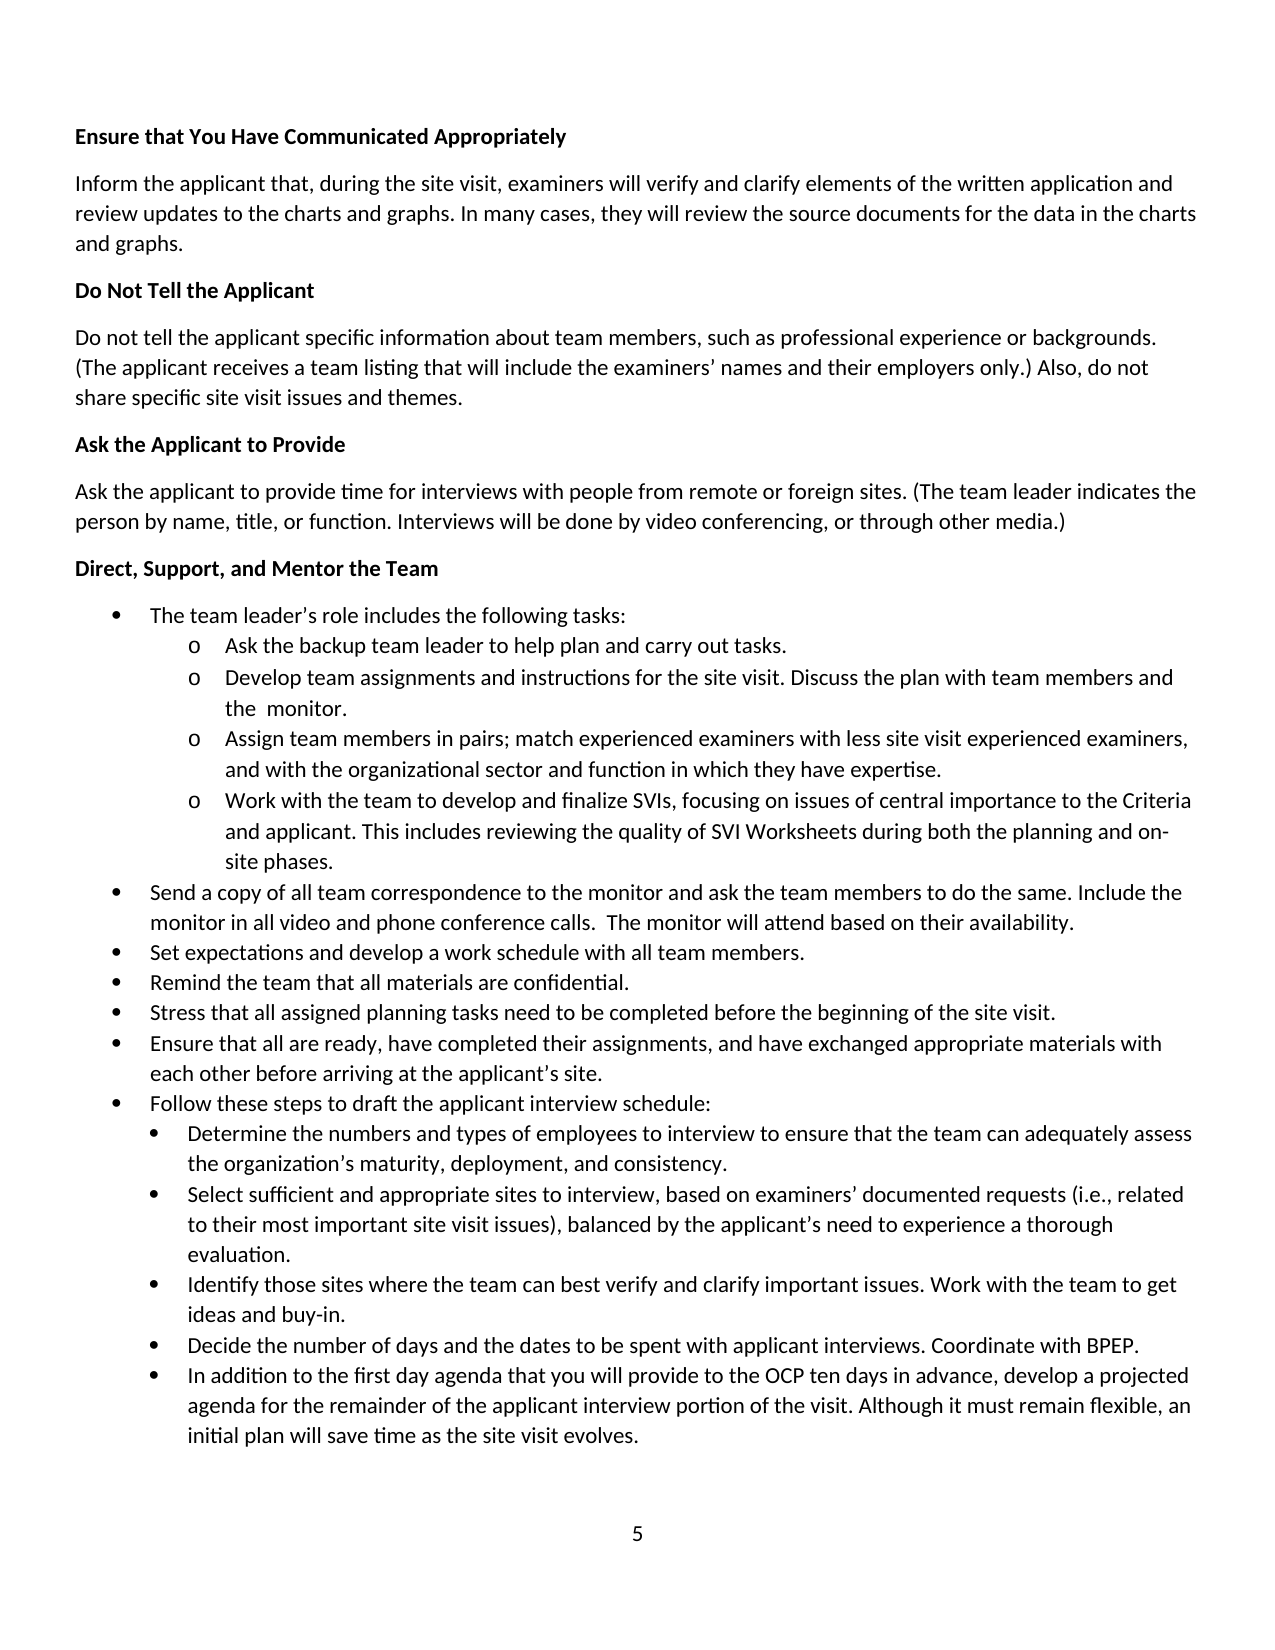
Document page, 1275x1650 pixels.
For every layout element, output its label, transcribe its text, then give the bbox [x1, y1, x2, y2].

text Direct, Support, and Mentor the Team [75, 554, 1200, 582]
list Develop team assignments and instructions for the site visit. Discuss the plan with team members and the monitor. [187, 663, 1200, 722]
list Work with the team to develop and finalize SVIs, focusing on issues of central importance to the Criteria and applicant. This includes reviewing the quality of SVI Worksheets during both the planning and on-site phases. [187, 786, 1200, 875]
text Do Not Tell the Applicant [75, 276, 1200, 304]
text Inform the applicant that, during the site visit, examiners will verify and clarify elements of the written application and review updates to the charts and graphs. In many cases, they will review the source documents for the data in the charts and graphs. [75, 169, 1200, 257]
list Determine the numbers and types of employees to interview to ensure that the team can adequately assess the organization’s maturity, deployment, and consistency. [150, 1119, 1200, 1177]
list Ask the backup team leader to help plan and carry out tasks. [187, 631, 1200, 660]
list Select sufficient and appropriate sites to interview, based on examiners’ documented requests (i.e., related to their most important site visit issues), balanced by the applicant’s need to experience a thorough evaluation. [150, 1180, 1200, 1268]
list Stress that all assigned planning tasks need to be completed before the beginning of the site visit. [112, 998, 1200, 1026]
list In addition to the first day agenda that you will provide to the OCP ten days in advance, develop a projected agenda for the remainder of the applicant interview portion of the visit. Although it must remain flexible, an initial plan will save time as the site visit evolves. [150, 1361, 1200, 1449]
text Ask the Applicant to Provide [75, 430, 1200, 458]
list Set expectations and develop a work schedule with all team members. [112, 938, 1200, 966]
list Remind the team that all materials are confidential. [112, 968, 1200, 996]
list Identify those sites where the team can best verify and clarify important issues. Work with the team to get ideas and buy-in. [150, 1270, 1200, 1328]
text Ask the applicant to provide time for interviews with people from remote or foreign sites. (The team leader indicates the person by name, title, or function. Interviews will be done by video conferencing, or through other media.) [75, 477, 1200, 535]
list Follow these steps to draft the applicant interview schedule: [112, 1089, 1200, 1117]
list Decide the number of days and the dates to be spent with applicant interviews. Coordinate with BPEP. [150, 1331, 1200, 1359]
list Send a copy of all team correspondence to the monitor and ask the team members to do the same. Include the monitor in all video and phone conference calls. The monitor will attend based on their availability. [112, 878, 1200, 936]
text Do not tell the applicant specific information about team members, such as professional experience or backgrounds. (The applicant receives a team listing that will include the examiners’ names and their employers only.) Also, do not share specific site visit issues and themes. [75, 323, 1200, 411]
text Ensure that You Have Communicated Appropriately [75, 122, 1200, 150]
list Ensure that all are ready, have completed their assignments, and have exchanged appropriate materials with each other before arriving at the applicant’s site. [112, 1029, 1200, 1087]
list The team leader’s role includes the following tasks: [112, 601, 1200, 629]
list Assign team members in pairs; match experienced examiners with less site visit experienced examiners, and with the organizational sector and function in which they have expertise. [187, 724, 1200, 784]
